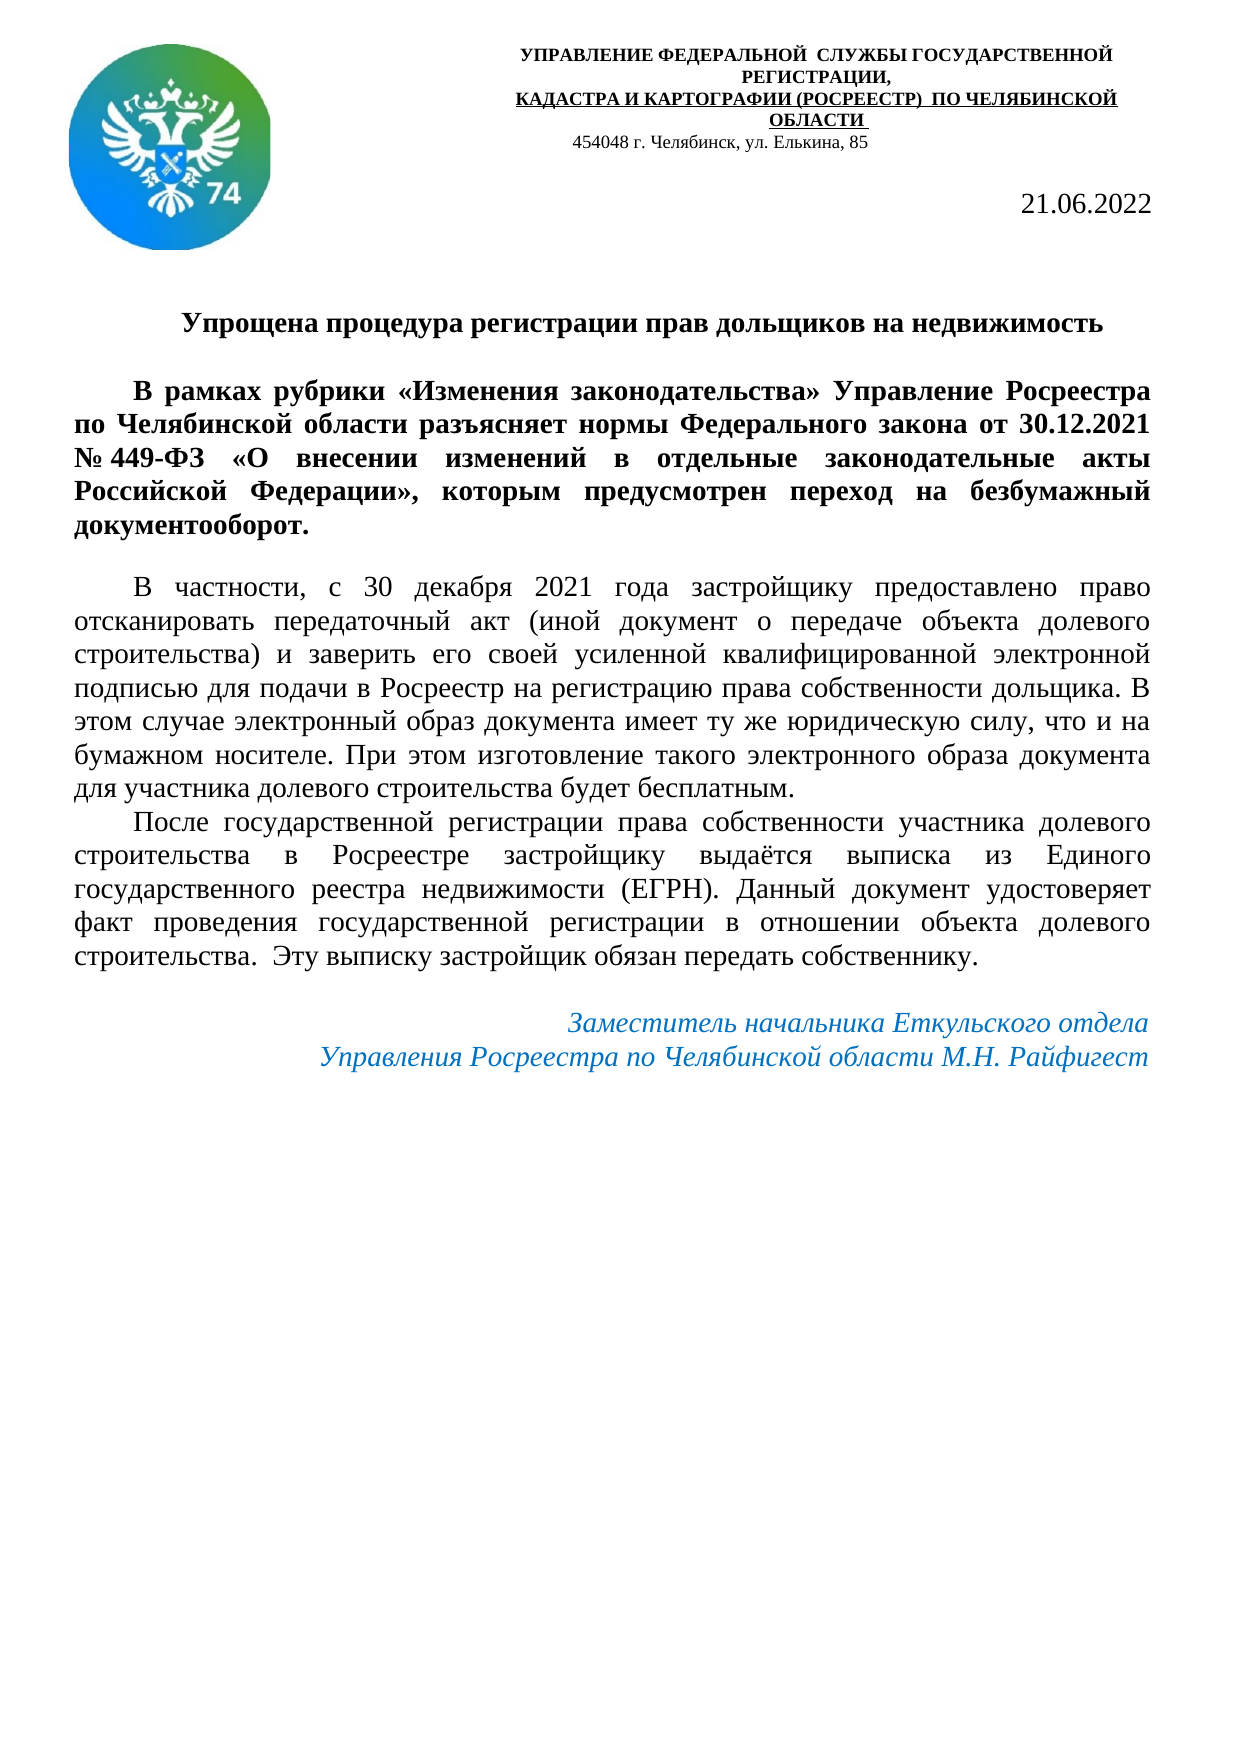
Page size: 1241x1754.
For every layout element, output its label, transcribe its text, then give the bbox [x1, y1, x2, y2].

text 21.06.2022 [270, 186, 1152, 219]
text В рамках рубрики «Изменения законодательства» Управление Росреестра по Челябинской области разъясняет нормы Федерального закона от 30.12.2021 № 449-ФЗ «О внесении изменений в отдельные законодательные акты Российской Федерации», которым предусмотрен переход на безбумажный документооборот. [74, 373, 1152, 540]
text КАДАСТРА И КАРТОГРАФИИ (РОСРЕЕСТР) ПО ЧЕЛЯБИНСКОЙ ОБЛАСТИ [270, 87, 1152, 131]
text УПРАВЛЕНИЕ ФЕДЕРАЛЬНОЙ СЛУЖБЫ ГОСУДАРСТВЕННОЙ РЕГИСТРАЦИИ, [270, 44, 1152, 87]
text В частности, с 30 декабря 2021 года застройщику предоставлено право отсканировать передаточный акт (иной документ о передаче объекта долевого строительства) и заверить его своей усиленной квалифицированной электронной подписью для подачи в Росреестр на регистрацию права собственности дольщика. В этом случае электронный образ документа имеет ту же юридическую силу, что и на бумажном носителе. При этом изготовление такого электронного образа документа для участника долевого строительства будет бесплатным. [74, 569, 1152, 804]
text Заместитель начальника Еткульского отдела Управления Росреестра по Челябинской области М.Н. Райфигест [74, 1005, 1152, 1072]
text После государственной регистрации права собственности участника долевого строительства в Росреестре застройщику выдаётся выписка из Единого государственного реестра недвижимости (ЕГРН). Данный документ удостоверяет факт проведения государственной регистрации в отношении объекта долевого строительства. Эту выписку застройщик обязан передать собственнику. [74, 804, 1152, 972]
text . Челябинск, ул. Елькина, 85 [270, 131, 1152, 152]
text Упрощена процедура регистрации прав дольщиков на недвижимость [74, 306, 1152, 339]
picture [67, 44, 270, 247]
